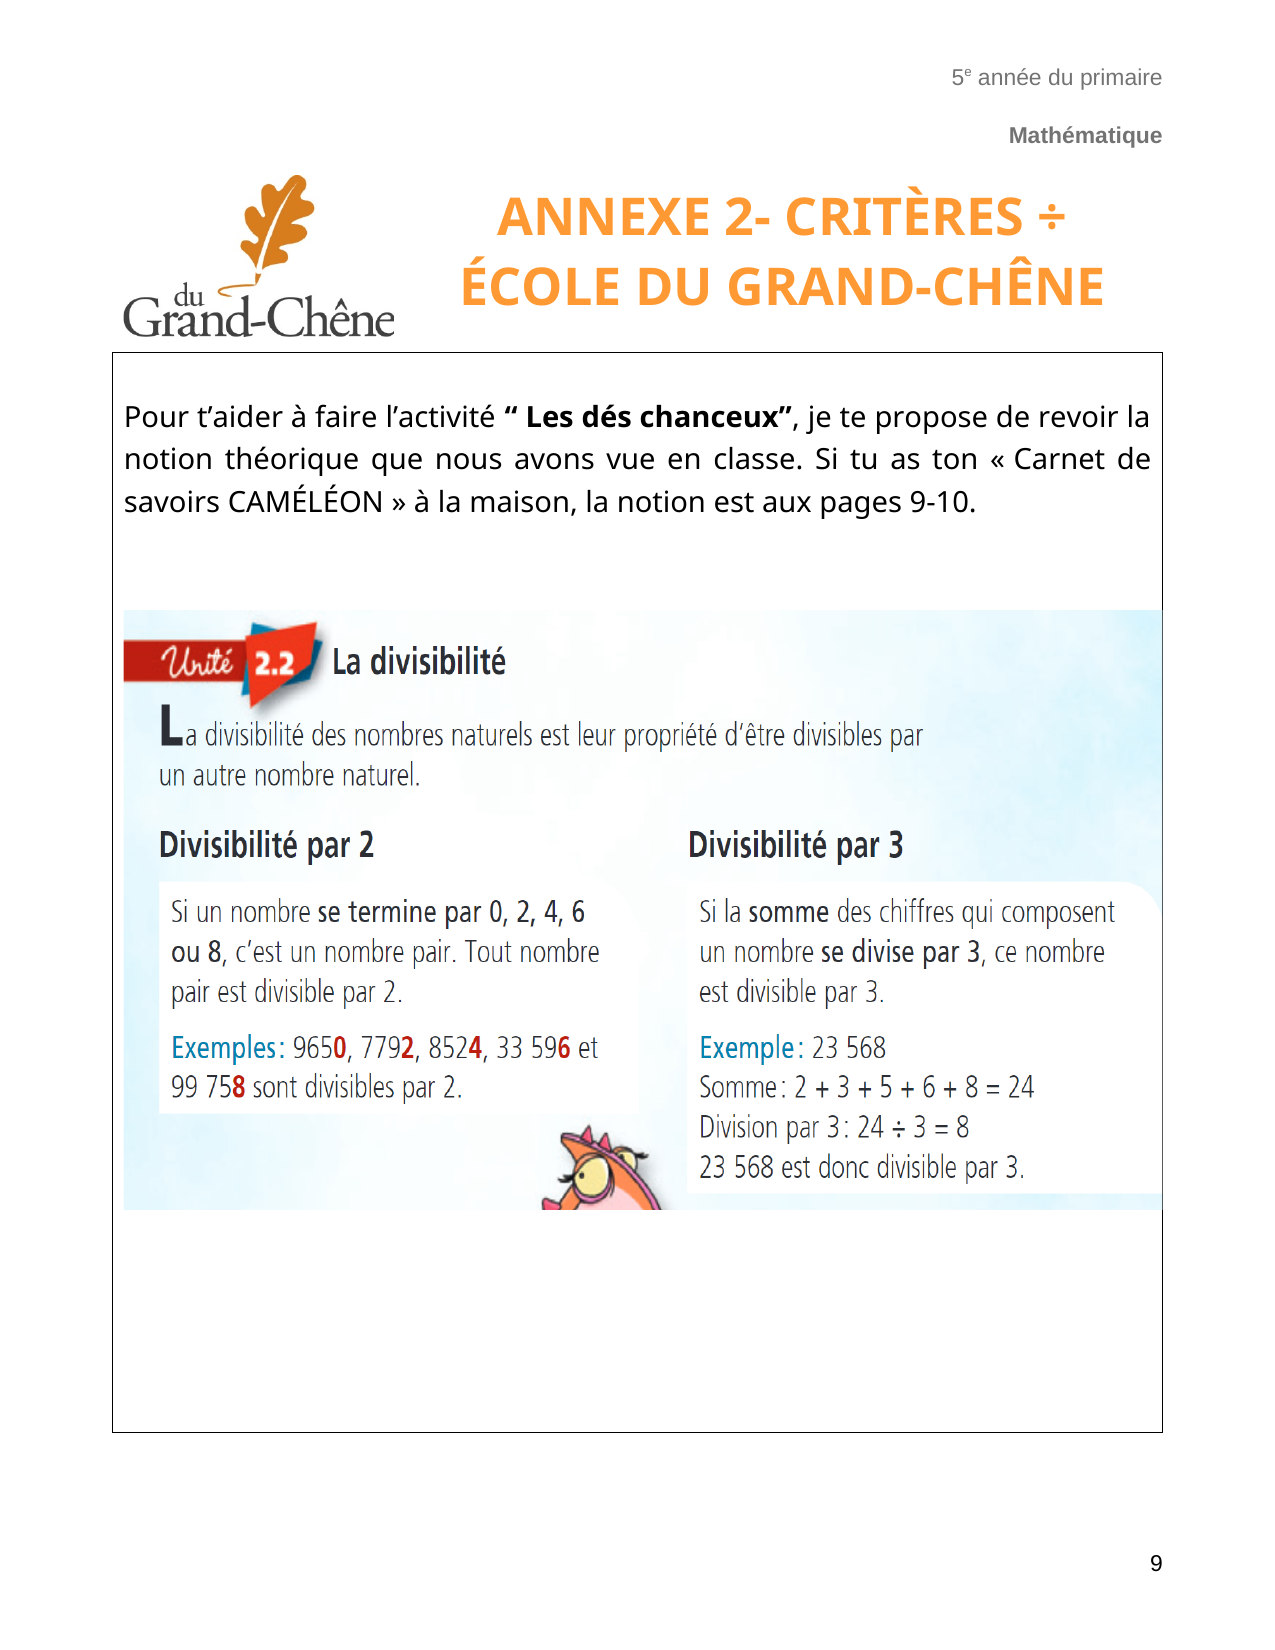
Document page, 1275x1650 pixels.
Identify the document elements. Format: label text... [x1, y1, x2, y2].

picture [123, 175, 394, 337]
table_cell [113, 353, 1162, 1432]
picture [123, 610, 1163, 1210]
text Mathématique [112, 122, 1162, 148]
table_header [113, 148, 402, 352]
table_header ANNEXE 2- CRITÈRES ÷ ÉCOLE DU GRAND-CHÊNE [403, 148, 1162, 352]
